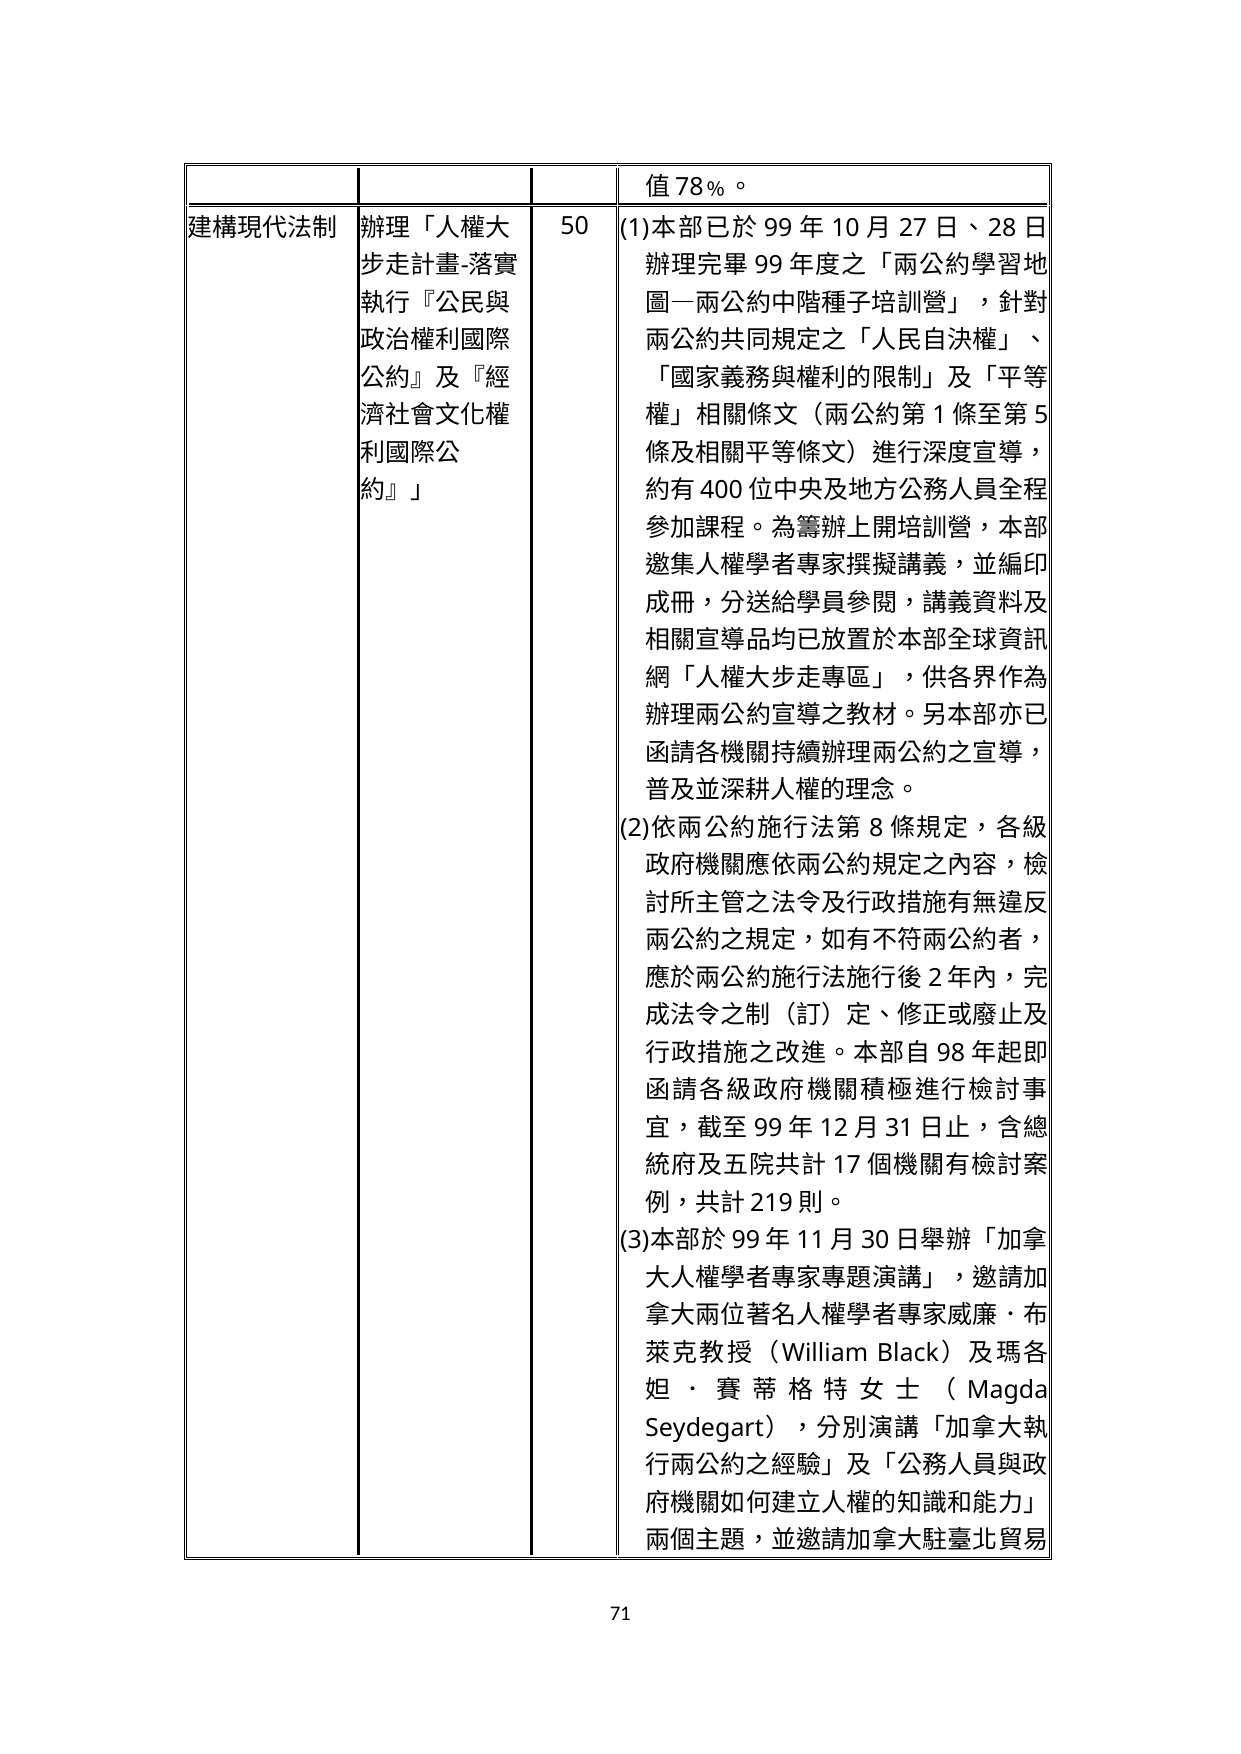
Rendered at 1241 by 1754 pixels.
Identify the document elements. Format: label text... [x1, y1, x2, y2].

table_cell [618, 166, 1049, 203]
table_cell 50 [531, 207, 618, 1556]
table_cell 建構現代法制 [187, 203, 358, 1556]
table_cell 78 [531, 166, 618, 203]
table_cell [358, 166, 531, 203]
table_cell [618, 203, 1049, 1556]
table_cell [358, 207, 531, 1556]
